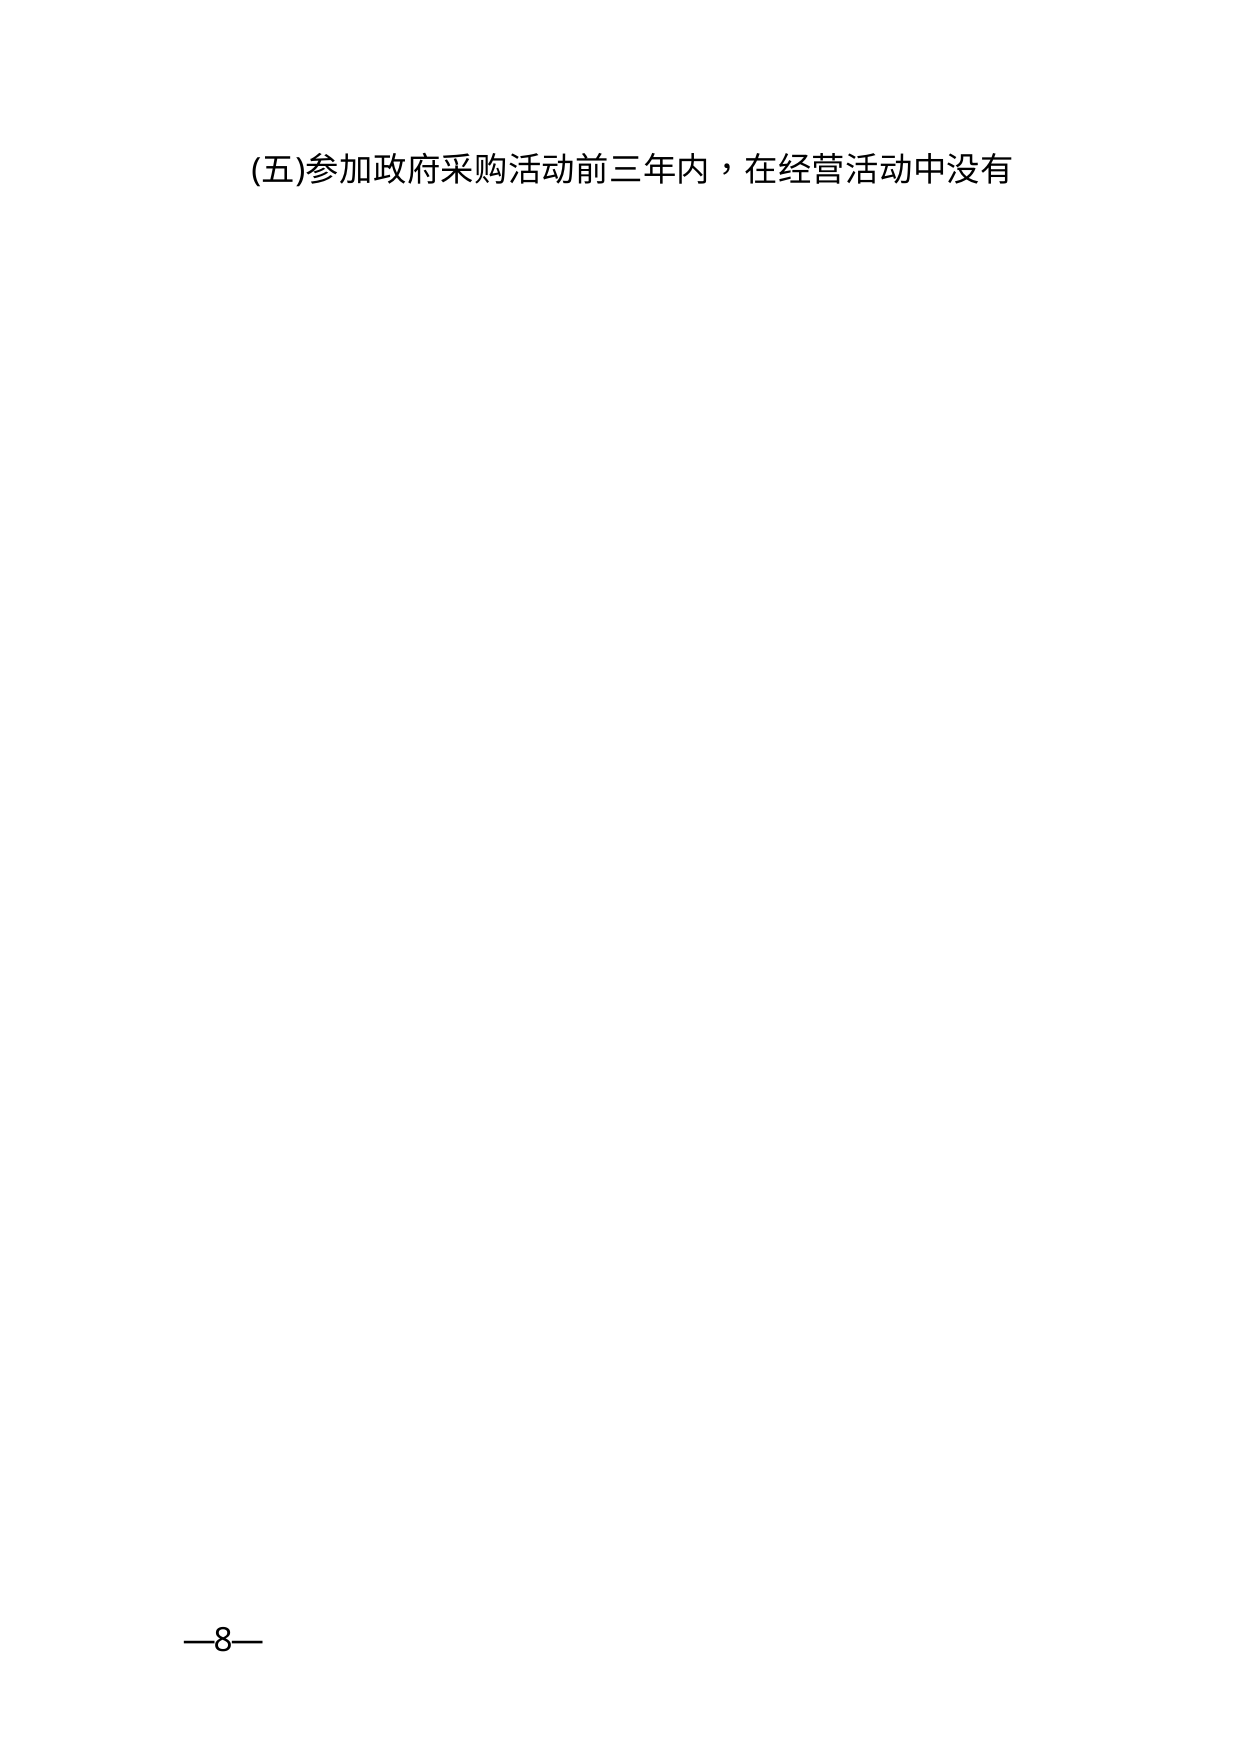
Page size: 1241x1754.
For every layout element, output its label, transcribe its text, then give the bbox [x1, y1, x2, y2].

text (五)参加政府采购活动前三年内，在经营活动中没有 [251, 149, 1054, 190]
